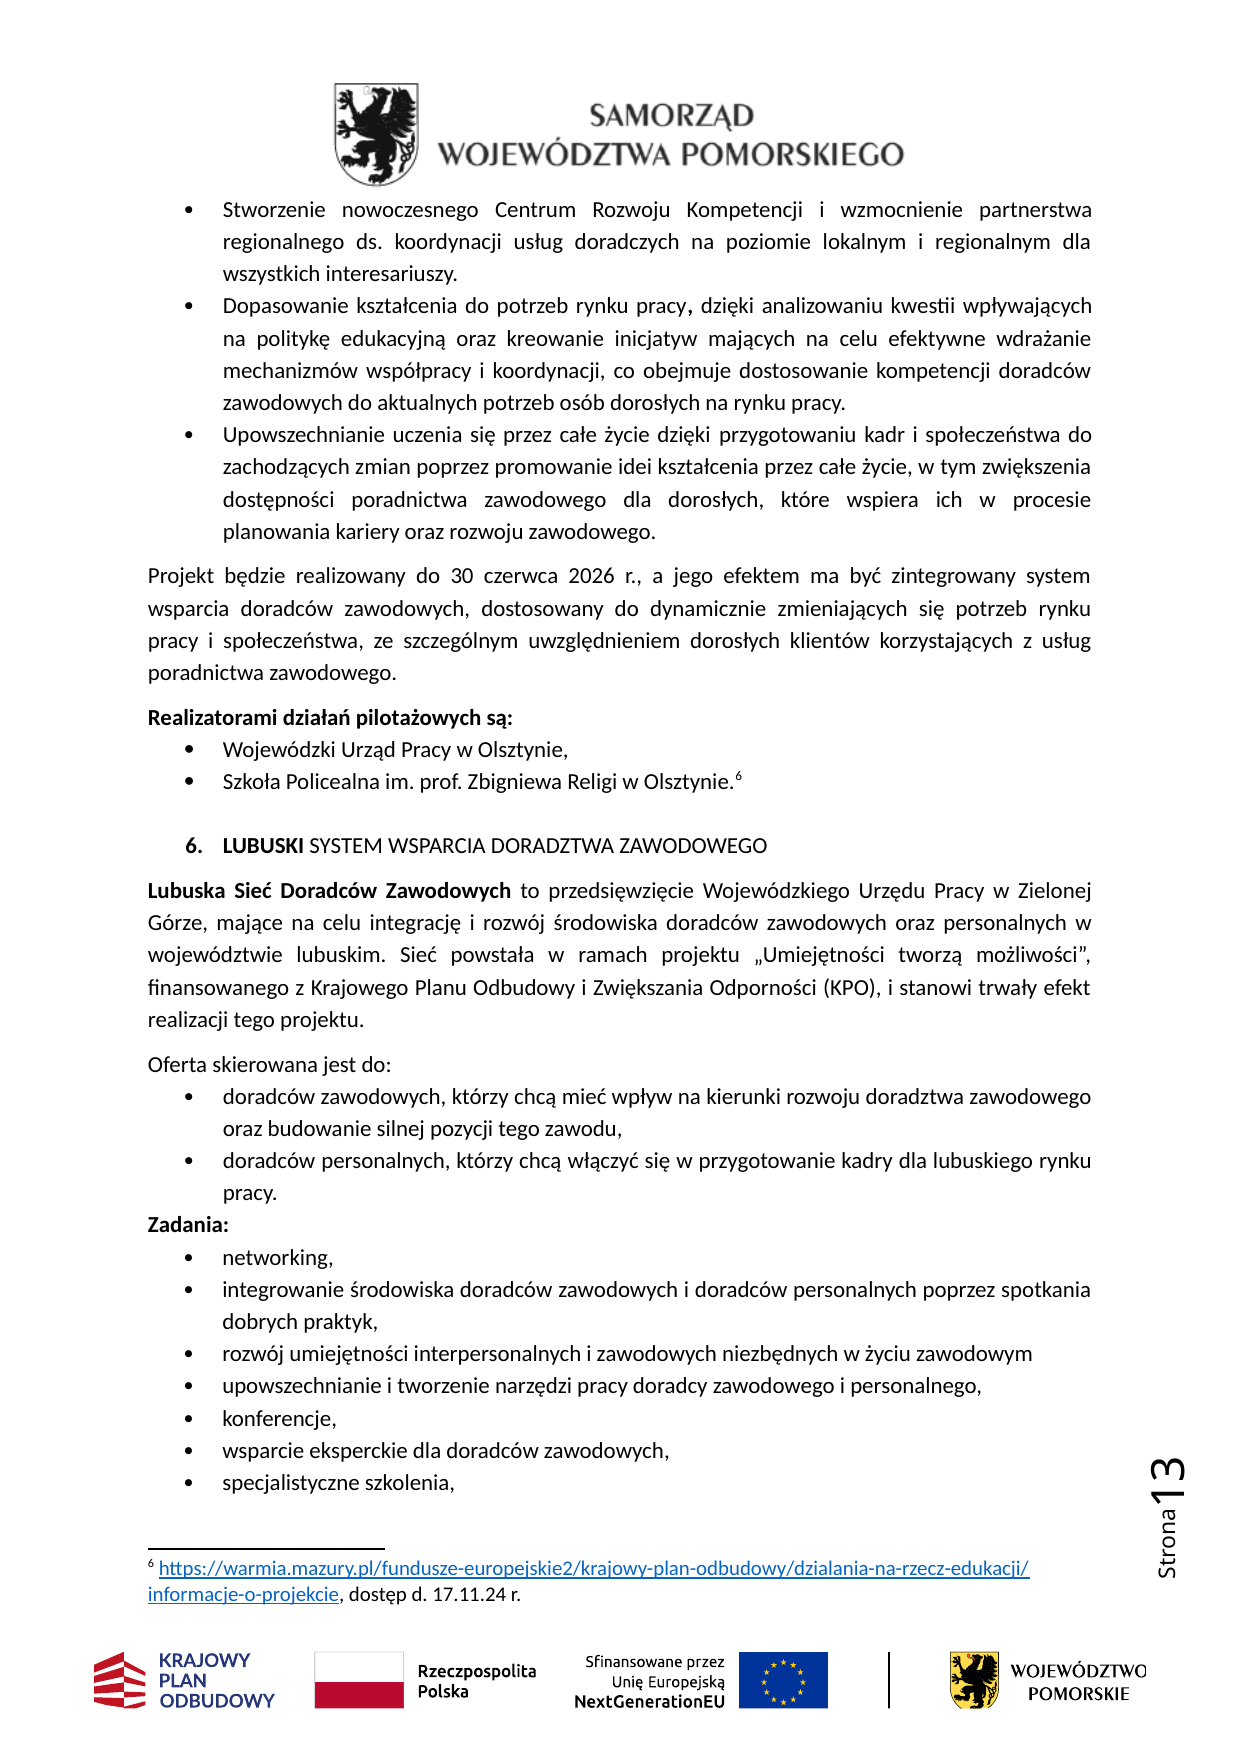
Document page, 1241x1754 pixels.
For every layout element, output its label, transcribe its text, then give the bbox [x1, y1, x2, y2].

list upowszechnianie i tworzenie narzędzi pracy doradcy zawodowego i personalnego, [185, 1372, 1093, 1399]
list integrowanie środowiska doradców zawodowych i doradców personalnych poprzez spotkania dobrych praktyk, [185, 1275, 1093, 1335]
list wsparcie eksperckie dla doradców zawodowych, [185, 1436, 1093, 1464]
list LUBUSKI SYSTEM WSPARCIA DORADZTWA ZAWODOWEGO [185, 832, 1093, 859]
list doradców personalnych, którzy chcą włączyć się w przygotowanie kadry dla lubuskiego rynku pracy. [185, 1146, 1093, 1206]
list Stworzenie nowoczesnego Centrum Rozwoju Kompetencji i wzmocnienie partnerstwa regionalnego ds. koordynacji usług doradczych na poziomie lokalnym i regionalnym dla wszystkich interesariuszy. [185, 195, 1093, 287]
list Dopasowanie kształcenia do potrzeb rynku pracy, dzięki analizowaniu kwestii wpływających na politykę edukacyjną oraz kreowanie inicjatyw mających na celu efektywne wdrażanie mechanizmów współpracy i koordynacji, co obejmuje dostosowanie kompetencji doradców zawodowych do aktualnych potrzeb osób dorosłych na rynku pracy. [185, 292, 1093, 416]
list doradców zawodowych, którzy chcą mieć wpływ na kierunki rozwoju doradztwa zawodowego oraz budowanie silnej pozycji tego zawodu, [185, 1082, 1093, 1142]
list Wojewódzki Urząd Pracy w Olsztynie, [185, 735, 1093, 763]
list rozwój umiejętności interpersonalnych i zawodowych niezbędnych w życiu zawodowym [185, 1339, 1093, 1367]
list konferencje, [185, 1404, 1093, 1432]
text Zadania: [148, 1211, 1093, 1239]
text Oferta skierowana jest do: [148, 1050, 1093, 1078]
text Lubuska Sieć Doradców Zawodowych to przedsięwzięcie Wojewódzkiego Urzędu Pracy w Zielonej Górze, mające na celu integrację i rozwój środowiska doradców zawodowych oraz personalnych w województwie lubuskim. Sieć powstała w ramach projektu „Umiejętności tworzą możliwości”, finansowanego z Krajowego Planu Odbudowy i Zwiększania Odporności (KPO), i stanowi trwały efekt realizacji tego projektu. [148, 876, 1093, 1033]
list Szkoła Policealna im. prof. Zbigniewa Religi w Olsztynie. [185, 767, 1093, 795]
picture [326, 73, 915, 195]
text Realizatorami działań pilotażowych są: [148, 703, 1093, 731]
text Projekt będzie realizowany do 30 czerwca 2026 r., a jego efektem ma być zintegrowany system wsparcia doradców zawodowych, dostosowany do dynamicznie zmieniających się potrzeb rynku pracy i społeczeństwa, ze szczególnym uwzględnieniem dorosłych klientów korzystających z usług poradnictwa zawodowego. [148, 562, 1093, 686]
list specjalistyczne szkolenia, [185, 1468, 1093, 1496]
list Upowszechnianie uczenia się przez całe życie dzięki przygotowaniu kadr i społeczeństwa do zachodzących zmian poprzez promowanie idei kształcenia przez całe życie, w tym zwiększenia dostępności poradnictwa zawodowego dla dorosłych, które wspiera ich w procesie planowania kariery oraz rozwoju zawodowego. [185, 420, 1093, 545]
list networking, [185, 1243, 1093, 1271]
